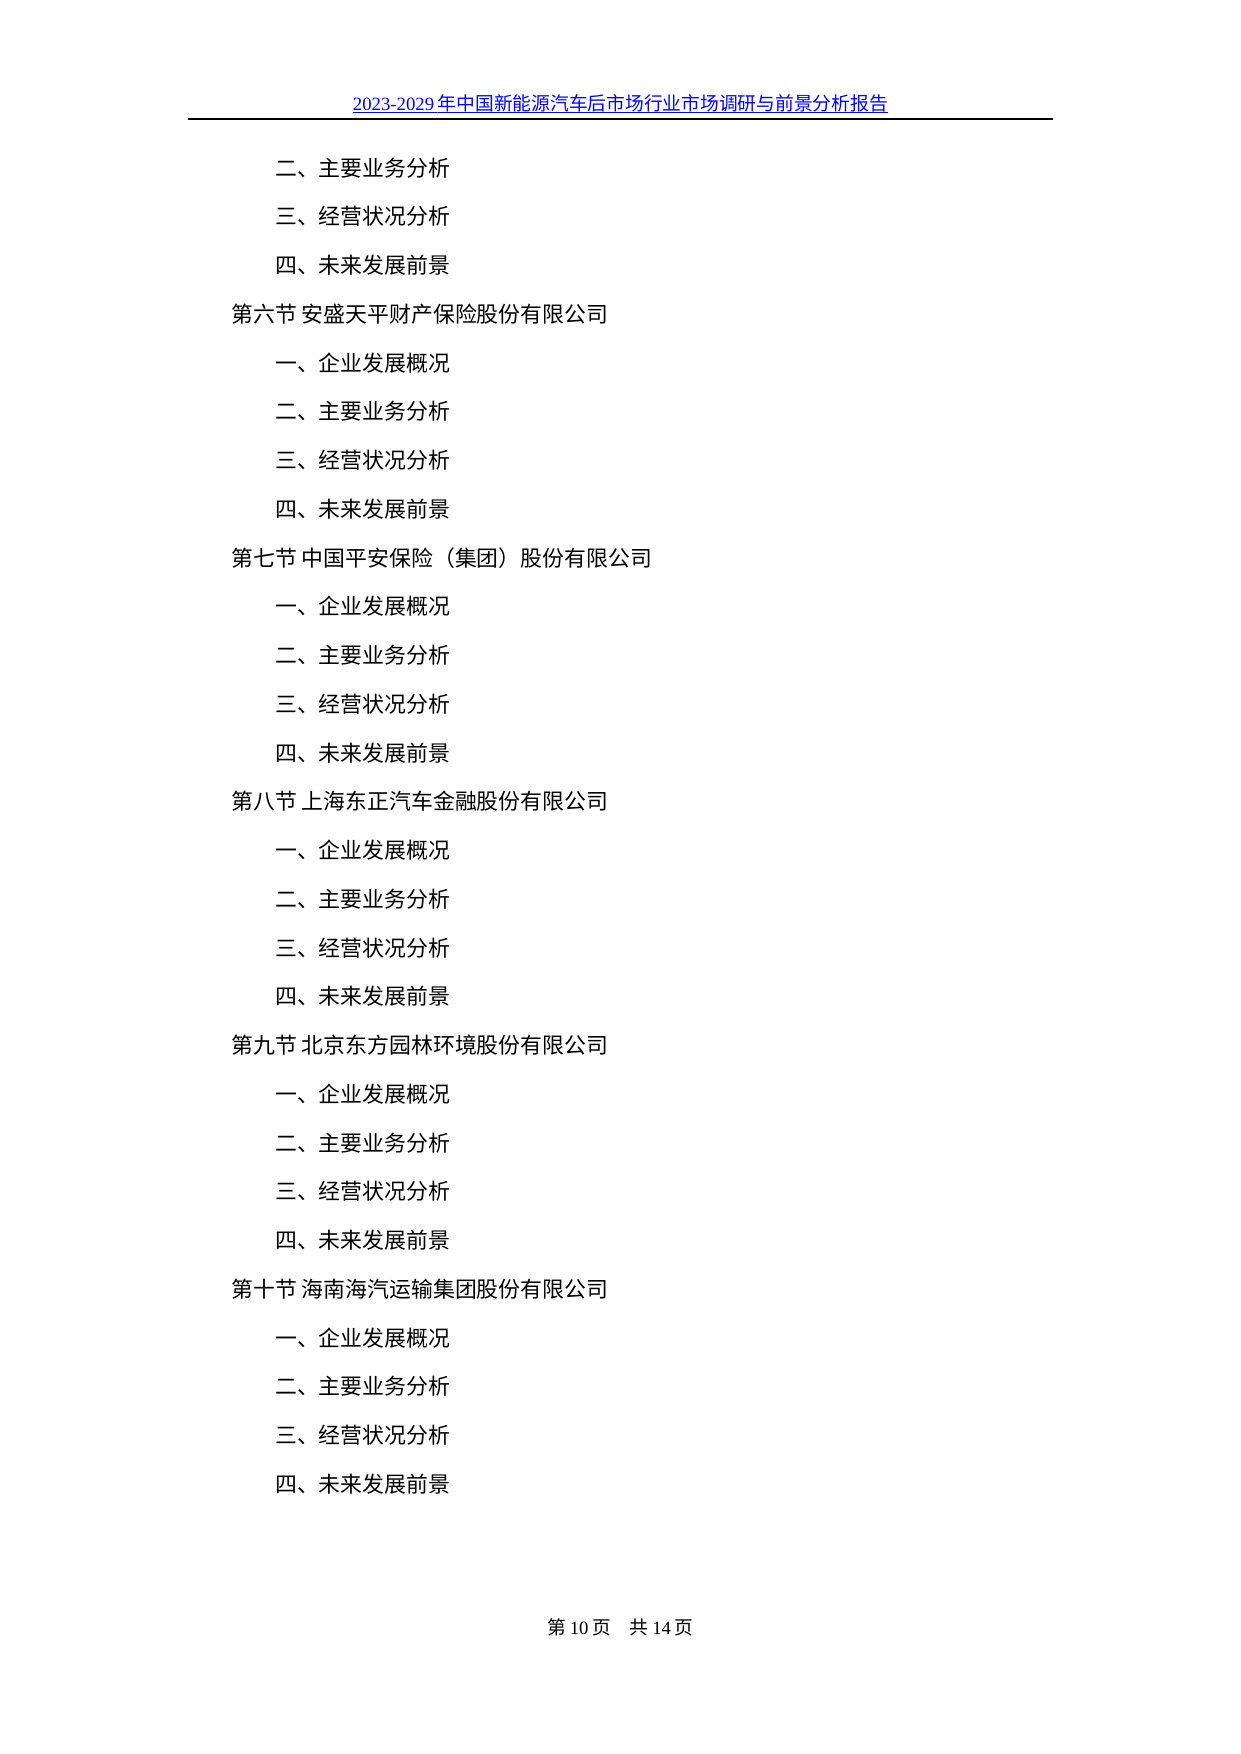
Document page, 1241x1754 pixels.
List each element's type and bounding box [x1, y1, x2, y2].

text [187, 150, 1053, 1499]
